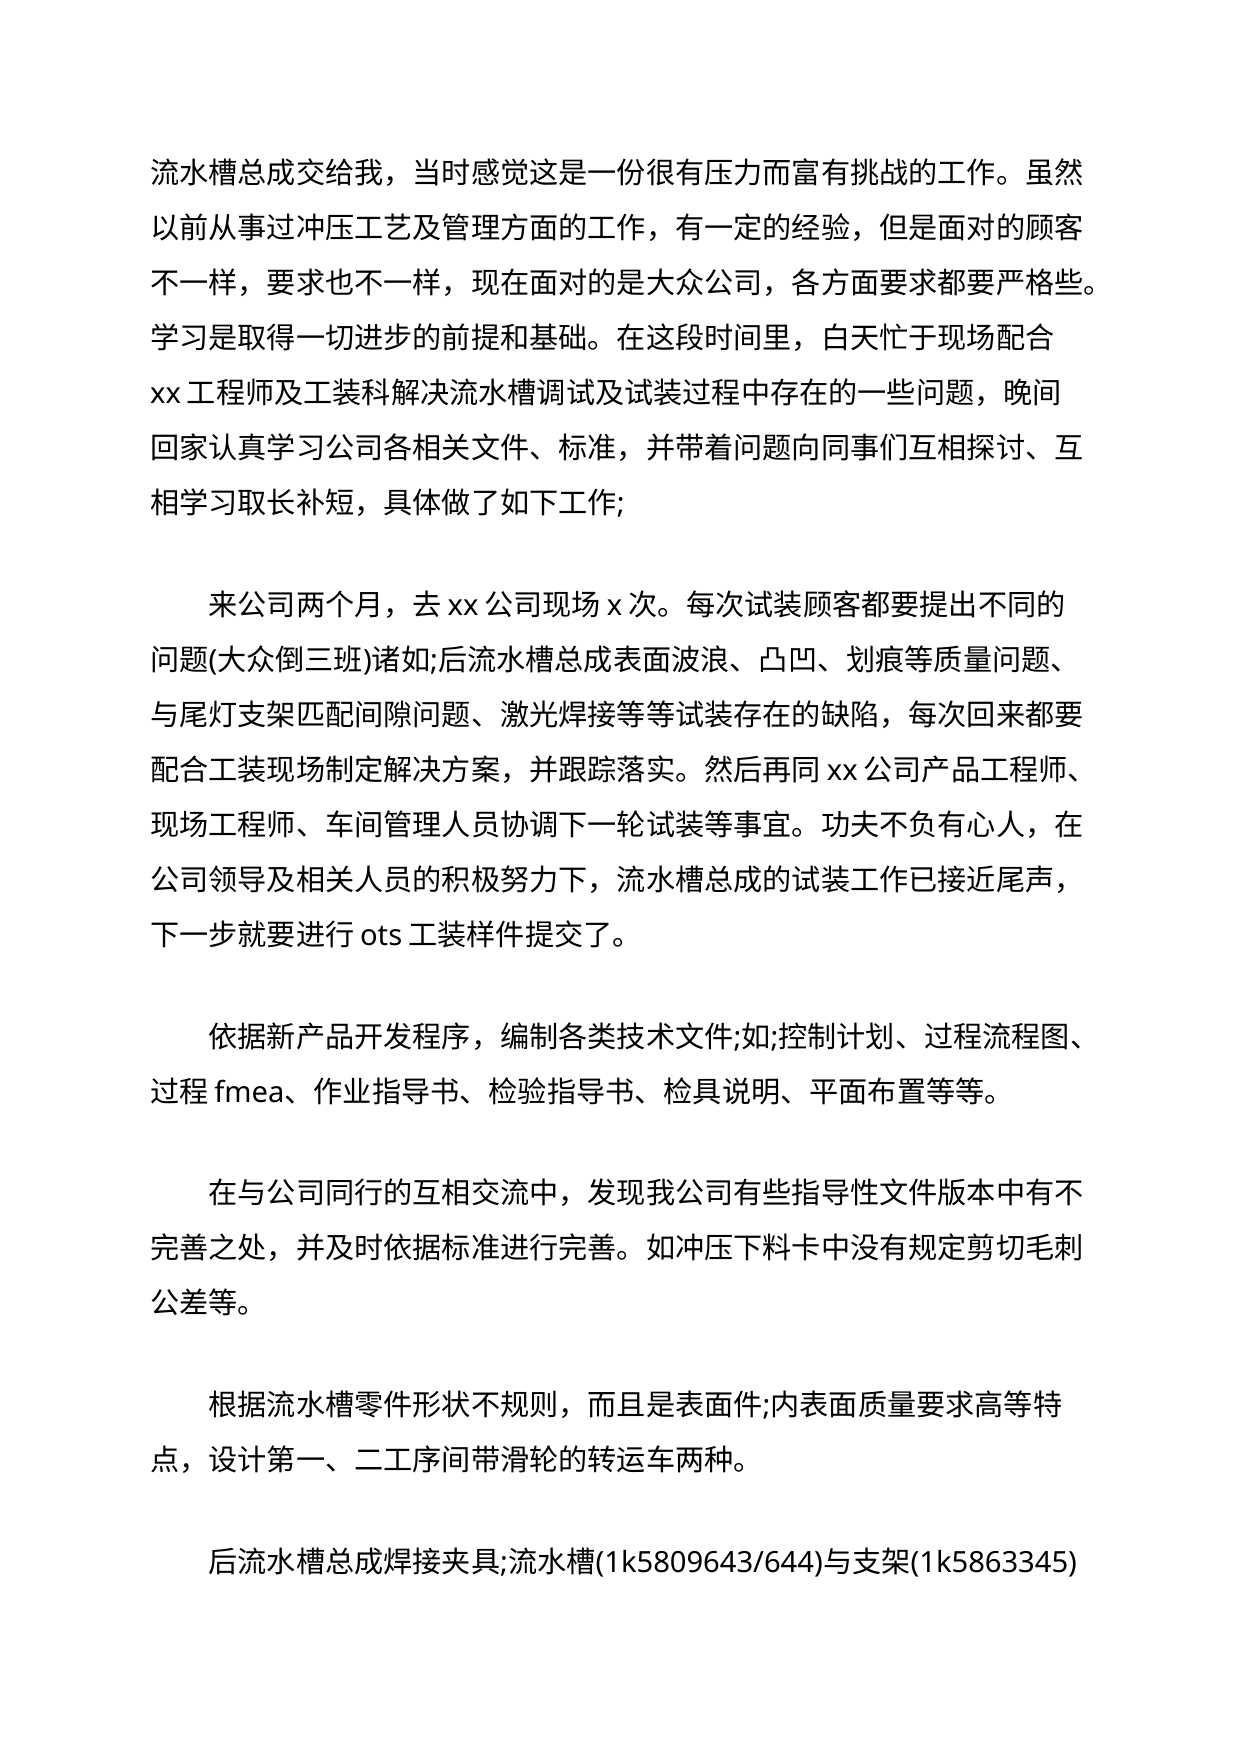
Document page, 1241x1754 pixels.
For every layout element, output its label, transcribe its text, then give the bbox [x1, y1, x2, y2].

text 根据流水槽零件形状不规则，而且是表面件;内表面质量要求高等特点，设计第一、二工序间带滑轮的转运车两种。 [150, 1382, 1090, 1479]
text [150, 150, 1090, 522]
text 依据新产品开发程序，编制各类技术文件;如;控制计划、过程流程图、过程fmea、作业指导书、检验指导书、检具说明、平面布置等等。 [150, 1013, 1090, 1111]
text 在与公司同行的互相交流中，发现我公司有些指导性文件版本中有不完善之处，并及时依据标准进行完善。如冲压下料卡中没有规定剪切毛刺公差等。 [150, 1170, 1090, 1322]
text 来公司两个月，去xx公司现场x次。每次试装顾客都要提出不同的问题(大众倒三班)诸如;后流水槽总成表面波浪、凸凹、划痕等质量问题、与尾灯支架匹配间隙问题、激光焊接等等试装存在的缺陷，每次回来都要配合工装现场制定解决方案，并跟踪落实。然后再同xx公司产品工程师、现场工程师、车间管理人员协调下一轮试装等事宜。功夫不负有心人，在公司领导及相关人员的积极努力下，流水槽总成的试装工作已接近尾声，下一步就要进行ots工装样件提交了。 [150, 581, 1090, 953]
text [150, 1538, 1090, 1581]
